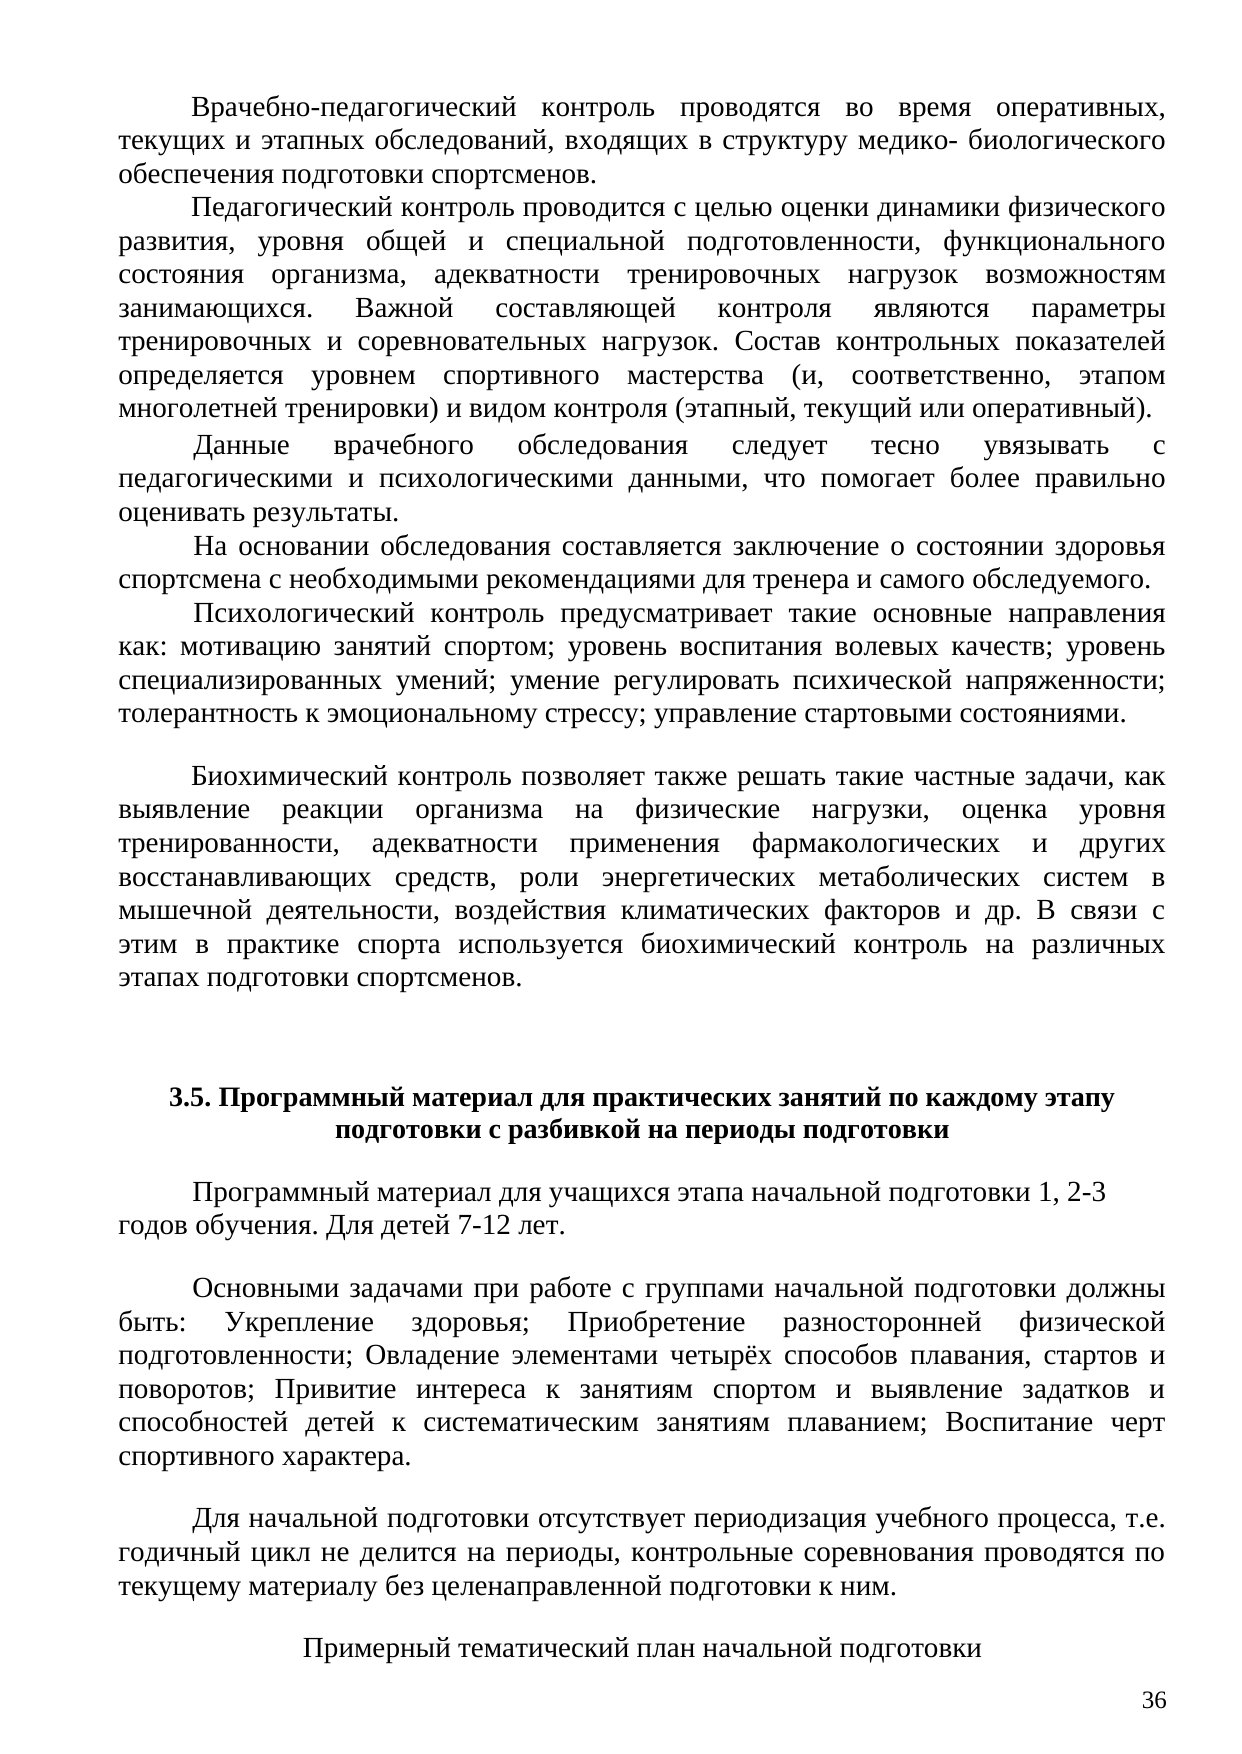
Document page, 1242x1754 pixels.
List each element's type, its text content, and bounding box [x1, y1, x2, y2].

text Педагогический контроль проводится с целью оценки динамики физического развития, уровня общей и специальной подготовленности, функционального состояния организма, адекватности тренировочных нагрузок возможностям занимающихся. Важной составляющей контроля являются параметры тренировочных и соревновательных нагрузок. Состав контрольных показателей определяется уровнем спортивного мастерства (и, соответственно, этапом многолетней тренировки) и видом контроля (этапный, текущий или оперативный). [118, 189, 1167, 424]
text Примерный тематический план начальной подготовки [118, 1630, 1167, 1664]
text Основными задачами при работе с группами начальной подготовки должны быть: Укрепление здоровья; Приобретение разносторонней физической подготовленности; Овладение элементами четырёх способов плавания, стартов и поворотов; Привитие интереса к занятиям спортом и выявление задатков и способностей детей к систематическим занятиям плаванием; Воспитание черт спортивного характера. [118, 1270, 1167, 1471]
text Психологический контроль предусматривает такие основные направления как: мотивацию занятий спортом; уровень воспитания волевых качеств; уровень специализированных умений; умение регулировать психической напряженности; толерантность к эмоциональному стрессу; управление стартовыми состояниями. [118, 595, 1167, 729]
text На основании обследования составляется заключение о состоянии здоровья спортсмена с необходимыми рекомендациями для тренера и самого обследуемого. [118, 528, 1167, 595]
text Программный материал для учащихся этапа начальной подготовки 1, 2-3 годов обучения. Для детей 7-12 лет. [118, 1174, 1167, 1241]
text Биохимический контроль позволяет также решать такие частные задачи, как выявление реакции организма на физические нагрузки, оценка уровня тренированности, адекватности применения фармакологических и других восстанавливающих средств, роли энергетических метаболических систем в мышечной деятельности, воздействия климатических факторов и др. В связи с этим в практике спорта используется биохимический контроль на различных этапах подготовки спортсменов. [118, 758, 1167, 993]
text Врачебно-педагогический контроль проводятся во время оперативных, текущих и этапных обследований, входящих в структуру медико- биологического обеспечения подготовки спортсменов. [118, 89, 1167, 189]
text Данные врачебного обследования следует тесно увязывать с педагогическими и психологическими данными, что помогает более правильно оценивать результаты. [118, 427, 1167, 528]
text Для начальной подготовки отсутствует периодизация учебного процесса, т.е. годичный цикл не делится на периоды, контрольные соревнования проводятся по текущему материалу без целенаправленной подготовки к ним. [118, 1501, 1167, 1601]
text 3.5. Программный материал для практических занятий по каждому этапу подготовки с разбивкой на периоды подготовки [118, 1080, 1167, 1145]
